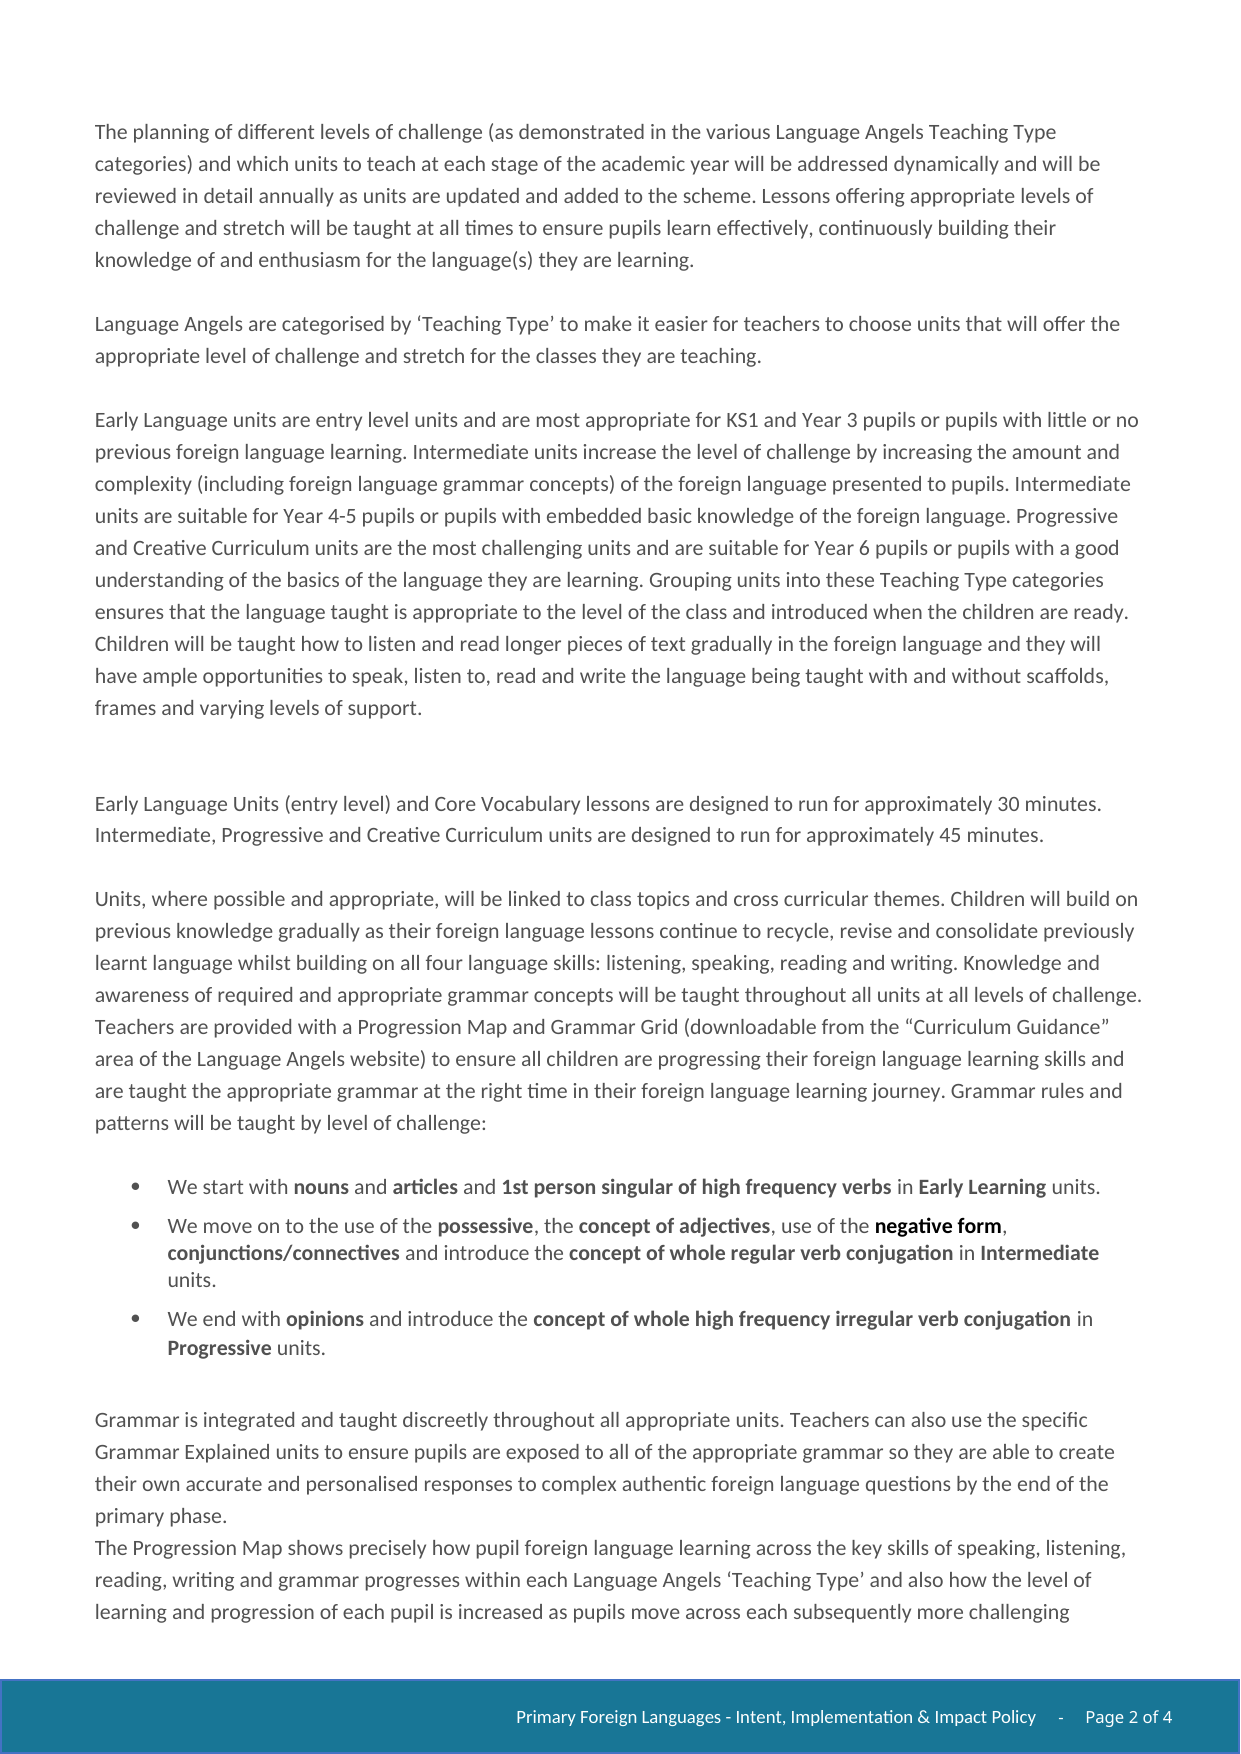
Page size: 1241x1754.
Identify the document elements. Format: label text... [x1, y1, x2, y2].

text Early Language Units (entry level) and Core Vocabulary lessons are designed to run for approximately 30 minutes. Intermediate, Progressive and Creative Curriculum units are designed to run for approximately 45 minutes. [94, 790, 1146, 848]
list We start with nouns and articles and 1st person singular of high frequency verbs in Early Learning units. [132, 1173, 1146, 1200]
text Units, where possible and appropriate, will be linked to class topics and cross curricular themes. Children will build on previous knowledge gradually as their foreign language lessons continue to recycle, revise and consolidate previously learnt language whilst building on all four language skills: listening, speaking, reading and writing. Knowledge and awareness of required and appropriate grammar concepts will be taught throughout all units at all levels of challenge. Teachers are provided with a Progression Map and Grammar Grid (downloadable from the “Curriculum Guidance” area of the Language Angels website) to ensure all children are progressing their foreign language learning skills and are taught the appropriate grammar at the right time in their foreign language learning journey. Grammar rules and patterns will be taught by level of challenge: [94, 886, 1146, 1168]
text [94, 1534, 1146, 1624]
list We end with opinions and introduce the concept of whole high frequency irregular verb conjugation in Progressive units. [132, 1305, 1146, 1362]
list We move on to the use of the possessive, the concept of adjectives, use of the negative form, conjunctions/connectives and introduce the concept of whole regular verb conjugation in Intermediate units. [132, 1213, 1146, 1293]
text The planning of different levels of challenge (as demonstrated in the various Language Angels Teaching Type categories) and which units to teach at each stage of the academic year will be addressed dynamically and will be reviewed in detail annually as units are updated and added to the scheme. Lessons offering appropriate levels of challenge and stretch will be taught at all times to ensure pupils learn effectively, continuously building their knowledge of and enthusiasm for the language(s) they are learning. [94, 118, 1146, 273]
text Grammar is integrated and taught discreetly throughout all appropriate units. Teachers can also use the specific Grammar Explained units to ensure pupils are exposed to all of the appropriate grammar so they are able to create their own accurate and personalised responses to complex authentic foreign language questions by the end of the primary phase. [94, 1406, 1146, 1529]
text Early Language units are entry level units and are most appropriate for KS1 and Year 3 pupils or pupils with little or no previous foreign language learning. Intermediate units increase the level of challenge by increasing the amount and complexity (including foreign language grammar concepts) of the foreign language presented to pupils. Intermediate units are suitable for Year 4-5 pupils or pupils with embedded basic knowledge of the foreign language. Progressive and Creative Curriculum units are the most challenging units and are suitable for Year 6 pupils or pupils with a good understanding of the basics of the language they are learning. Grouping units into these Teaching Type categories ensures that the language taught is appropriate to the level of the class and introduced when the children are ready. Children will be taught how to listen and read longer pieces of text gradually in the foreign language and they will have ample opportunities to speak, listen to, read and write the language being taught with and without scaffolds, frames and varying levels of support. [94, 406, 1146, 720]
text Language Angels are categorised by ‘Teaching Type’ to make it easier for teachers to choose units that will offer the appropriate level of challenge and stretch for the classes they are teaching. [94, 310, 1146, 369]
